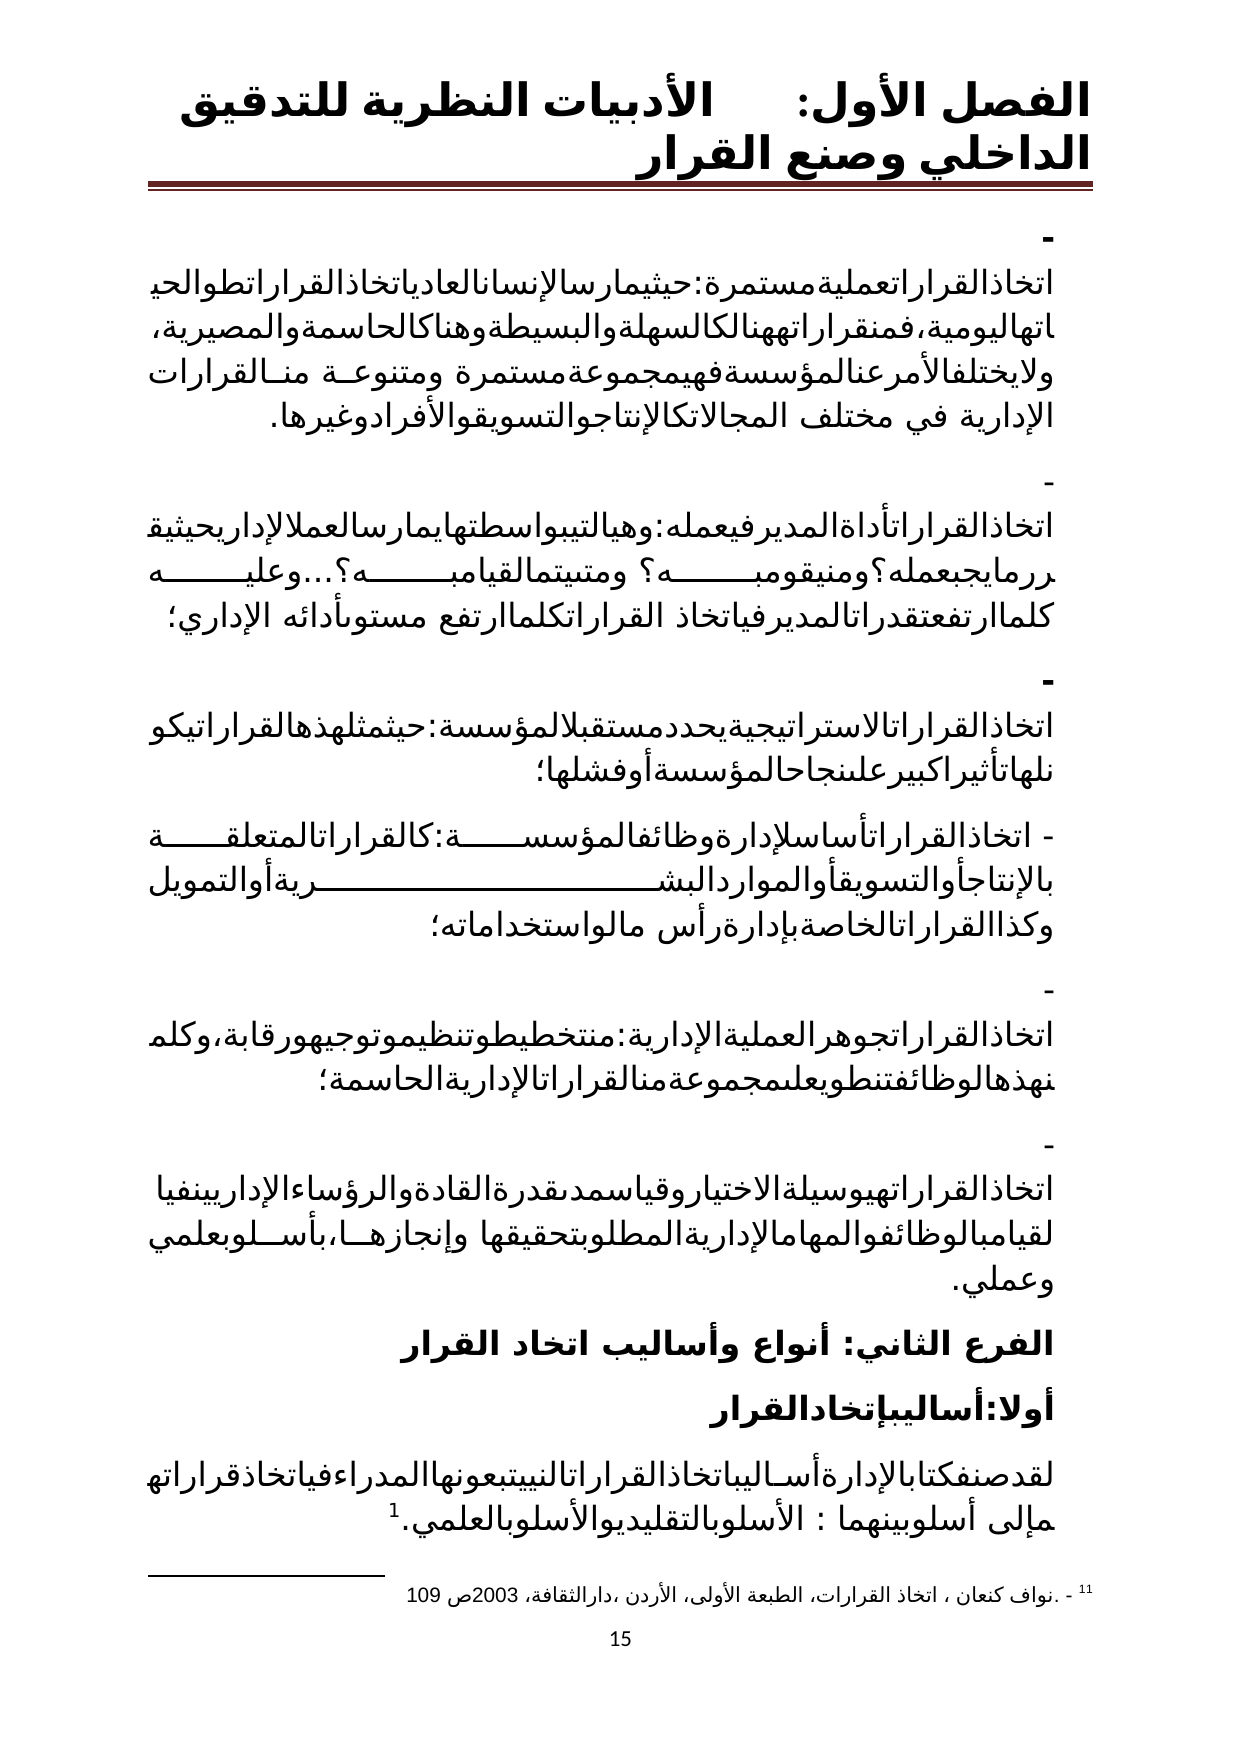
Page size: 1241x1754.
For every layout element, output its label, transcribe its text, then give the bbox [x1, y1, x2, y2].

text الفرع الثاني: أنواع وأساليب اتخاد القرار [148, 1324, 1055, 1363]
text - اتخاذالقراراتأداةالمديرفيعمله:وهيالتيبواسطتهايمارسالعملالإداريحيثيقررمايجبعمله؟ومنيقومبه؟ ومتىيتمالقيامبه؟...وعليه كلماارتفعتقدراتالمديرفياتخاذ القراراتكلماارتفع مستوىأدائه الإداري؛ [148, 462, 1055, 635]
text - اتخاذالقراراتهيوسيلةالاختياروقياسمدىقدرةالقادةوالرؤساءالإداريينفيالقيامبالوظائفوالمهامالإداريةالمطلوبتحقيقها وإنجازها،بأسلوبعلمي وعملي. [148, 1125, 1055, 1298]
text - اتخاذالقراراتأساسلإدارةوظائفالمؤسسة:كالقراراتالمتعلقة بالإنتاجأوالتسويقأوالمواردالبشريةأوالتمويل وكذاالقراراتالخاصةبإدارةرأس مالواستخداماته؛ [148, 816, 1055, 944]
text - اتخاذالقراراتالاستراتيجيةيحددمستقبلالمؤسسة:حيثمثلهذهالقراراتيكونلهاتأثيراكبيرعلىنجاحالمؤسسةأوفشلها؛ [148, 662, 1055, 789]
text لقدصنفكتابالإدارةأساليباتخاذالقراراتالنييتبعونهاالمدراءفياتخاذقراراتهمإلى أسلوبينهما : الأسلوبالتقليديوالأسلوبالعلمي. [148, 1455, 1055, 1539]
text - اتخاذالقراراتعمليةمستمرة:حيثيمارسالإنسانالعادياتخاذالقراراتطوالحياتهاليومية،فمنقراراتههنالكالسهلةوالبسيطةوهناكالحاسمةوالمصيرية،ولايختلفالأمرعنالمؤسسةفهيمجموعةمستمرة ومتنوعة منالقرارات الإدارية في مختلف المجالاتكالإنتاجوالتسويقوالأفرادوغيرها. [148, 219, 1055, 436]
text - اتخاذالقراراتجوهرالعمليةالإدارية:منتخطيطوتنظيموتوجيهورقابة،وكلمنهذهالوظائفتنطويعلىمجموعةمنالقراراتالإداريةالحاسمة؛ [148, 971, 1055, 1099]
text أولا:أساليبإتخادالقرار [148, 1390, 1055, 1429]
